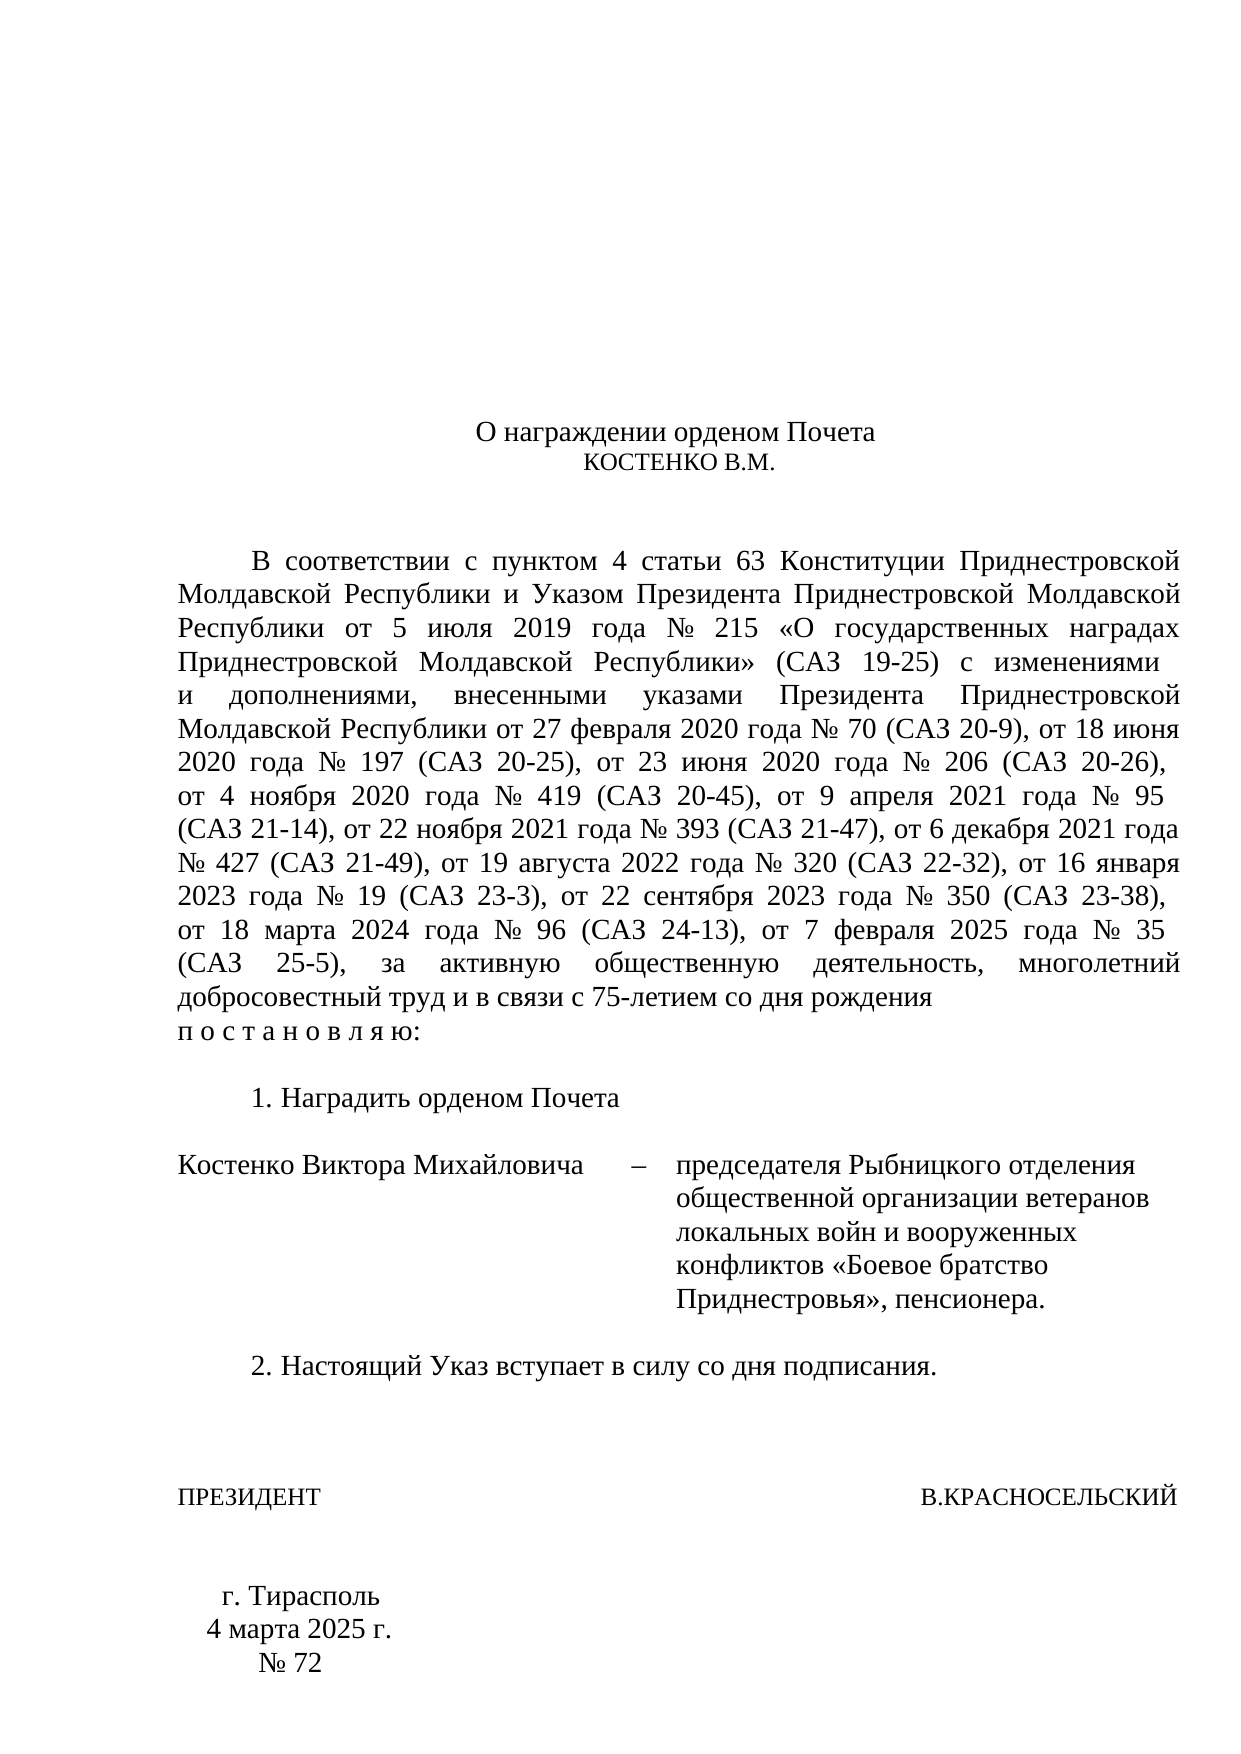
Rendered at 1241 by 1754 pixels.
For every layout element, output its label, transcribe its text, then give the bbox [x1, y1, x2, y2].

text В соответствии с пунктом 4 статьи 63 Конституции Приднестровской Молдавской Республики и Указом Президента Приднестровской Молдавской Республики от 5 июля 2019 года № 215 «О государственных наградах Приднестровской Молдавской Республики» (САЗ 19-25) с изменениями и дополнениями, внесенными указами Президента Приднестровской Молдавской Республики от 27 февраля 2020 года № 70 (САЗ 20-9), от 18 июня 2020 года № 197 (САЗ 20-25), от 23 июня 2020 года № 206 (САЗ 20-26), от 4 ноября 2020 года № 419 (САЗ 20-45), от 9 апреля 2021 года № 95 (САЗ 21-14), от 22 ноября 2021 года № 393 (САЗ 21-47), от 6 декабря 2021 года № 427 (САЗ 21-49), от 19 августа 2022 года № 320 (САЗ 22-32), от 16 января 2023 года № 19 (САЗ 23-3), от 22 сентября 2023 года № 350 (САЗ 23-38), от 18 марта 2024 года № 96 (САЗ 24-13), от 7 февраля 2025 года № 35 (САЗ 25-5), за активную общественную деятельность, многолетний добросовестный труд и в связи с 75-летием со дня рождения [177, 543, 1181, 1013]
table_header Костенко Виктора Михайловича [166, 1147, 620, 1314]
table_header – [620, 1147, 664, 1314]
text О награждении орденом Почета КОСТЕНКО В.М. [177, 414, 1181, 476]
list Наградить орденом Почета [177, 1080, 1181, 1113]
table_header председателя Рыбницкого отделения общественной организации ветеранов локальных войн и вооруженных конфликтов «Боевое братство Приднестровья», пенсионера. [665, 1147, 1196, 1314]
text № 72 [177, 1645, 1181, 1679]
text 4 марта 2025 г. [177, 1612, 1181, 1645]
text п о с т а н о в л я ю: [177, 1013, 1181, 1046]
list Настоящий Указ вступает в силу со дня подписания. [177, 1348, 1181, 1382]
text г. Тирасполь [177, 1578, 1181, 1612]
text ПРЕЗИДЕНТ В.КРАСНОСЕЛЬСКИЙ [177, 1482, 1181, 1511]
